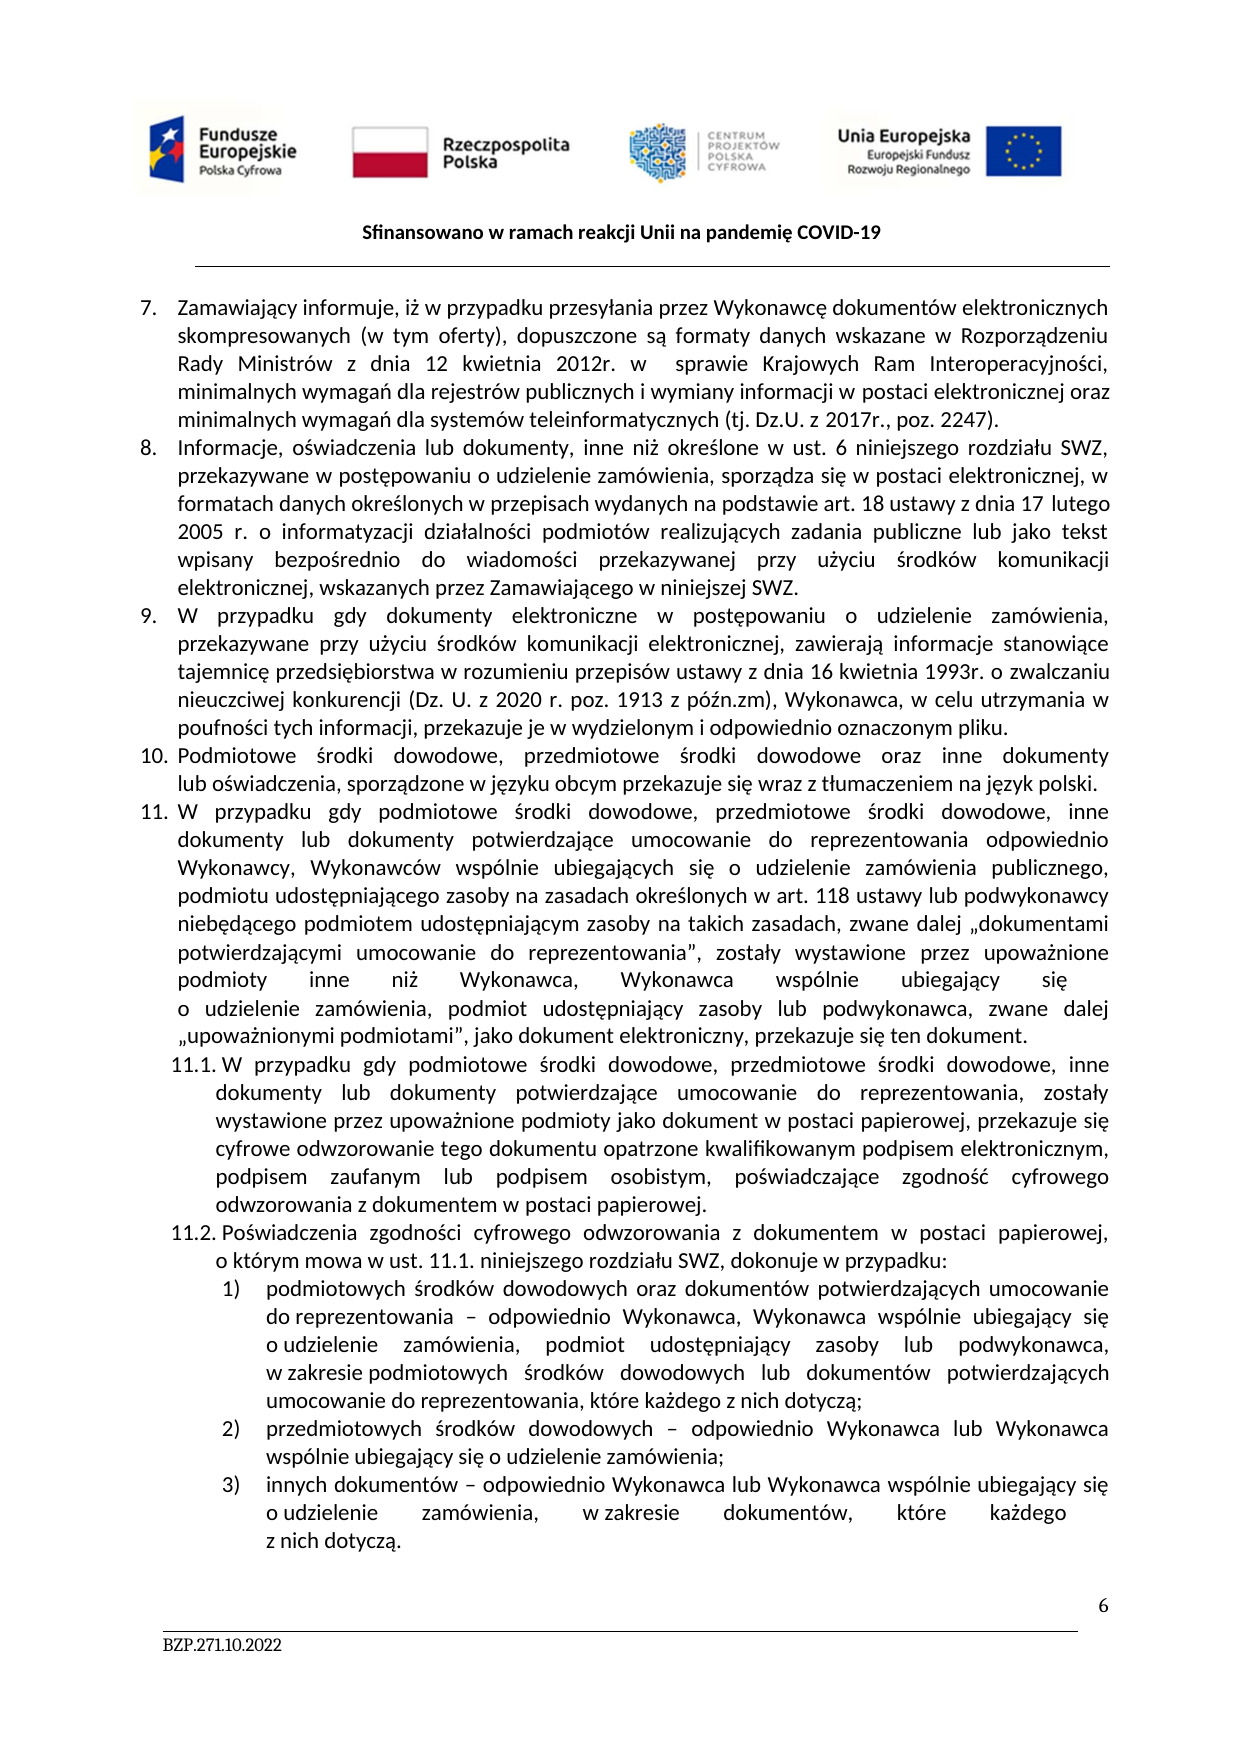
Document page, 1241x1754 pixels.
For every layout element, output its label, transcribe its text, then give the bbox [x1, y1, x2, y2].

list W przypadku gdy podmiotowe środki dowodowe, przedmiotowe środki dowodowe, inne dokumenty lub dokumenty potwierdzające umocowanie do reprezentowania, zostały wystawione przez upoważnione podmioty jako dokument w postaci papierowej, przekazuje się cyfrowe odwzorowanie tego dokumentu opatrzone kwalifikowanym podpisem elektronicznym, podpisem zaufanym lub podpisem osobistym, poświadczające zgodność cyfrowego odwzorowania z dokumentem w postaci papierowej. [170, 1050, 1110, 1218]
list podmiotowych środków dowodowych oraz dokumentów potwierdzających umocowanie do reprezentowania – odpowiednio Wykonawca, Wykonawca wspólnie ubiegający się o udzielenie zamówienia, podmiot udostępniający zasoby lub podwykonawca, w zakresie podmiotowych środków dowodowych lub dokumentów potwierdzających umocowanie do reprezentowania, które każdego z nich dotyczą; [222, 1274, 1110, 1414]
list W przypadku gdy dokumenty elektroniczne w postępowaniu o udzielenie zamówienia, przekazywane przy użyciu środków komunikacji elektronicznej, zawierają informacje stanowiące tajemnicę przedsiębiorstwa w rozumieniu przepisów ustawy z dnia 16 kwietnia 1993r. o zwalczaniu nieuczciwej konkurencji (Dz. U. z 2020 r. poz. 1913 z późn.zm), Wykonawca, w celu utrzymania w poufności tych informacji, przekazuje je w wydzielonym i odpowiednio oznaczonym pliku. [140, 601, 1110, 741]
list przedmiotowych środków dowodowych – odpowiednio Wykonawca lub Wykonawca wspólnie ubiegający się o udzielenie zamówienia; [222, 1414, 1110, 1470]
picture [132, 98, 1078, 206]
list Poświadczenia zgodności cyfrowego odwzorowania z dokumentem w postaci papierowej, o którym mowa w ust. 11.1. niniejszego rozdziału SWZ, dokonuje w przypadku: [170, 1218, 1110, 1274]
list innych dokumentów – odpowiednio Wykonawca lub Wykonawca wspólnie ubiegający się o udzielenie zamówienia, w zakresie dokumentów, które każdego z nich dotyczą. [222, 1470, 1110, 1554]
list Zamawiający informuje, iż w przypadku przesyłania przez Wykonawcę dokumentów elektronicznych skompresowanych (w tym oferty), dopuszczone są formaty danych wskazane w Rozporządzeniu Rady Ministrów z dnia 12 kwietnia 2012r. w sprawie Krajowych Ram Interoperacyjności, minimalnych wymagań dla rejestrów publicznych i wymiany informacji w postaci elektronicznej oraz minimalnych wymagań dla systemów teleinformatycznych (tj. Dz.U. z 2017r., poz. 2247). [140, 293, 1110, 433]
list Podmiotowe środki dowodowe, przedmiotowe środki dowodowe oraz inne dokumenty lub oświadczenia, sporządzone w języku obcym przekazuje się wraz z tłumaczeniem na język polski. [140, 741, 1110, 797]
list W przypadku gdy podmiotowe środki dowodowe, przedmiotowe środki dowodowe, inne dokumenty lub dokumenty potwierdzające umocowanie do reprezentowania odpowiednio Wykonawcy, Wykonawców wspólnie ubiegających się o udzielenie zamówienia publicznego, podmiotu udostępniającego zasoby na zasadach określonych w art. 118 ustawy lub podwykonawcy niebędącego podmiotem udostępniającym zasoby na takich zasadach, zwane dalej „dokumentami potwierdzającymi umocowanie do reprezentowania”, zostały wystawione przez upoważnione podmioty inne niż Wykonawca, Wykonawca wspólnie ubiegający się o udzielenie zamówienia, podmiot udostępniający zasoby lub podwykonawca, zwane dalej „upoważnionymi podmiotami”, jako dokument elektroniczny, przekazuje się ten dokument. [140, 797, 1110, 1050]
list Informacje, oświadczenia lub dokumenty, inne niż określone w ust. 6 niniejszego rozdziału SWZ, przekazywane w postępowaniu o udzielenie zamówienia, sporządza się w postaci elektronicznej, w formatach danych określonych w przepisach wydanych na podstawie art. 18 ustawy z dnia 17 lutego 2005 r. o informatyzacji działalności podmiotów realizujących zadania publiczne lub jako tekst wpisany bezpośrednio do wiadomości przekazywanej przy użyciu środków komunikacji elektronicznej, wskazanych przez Zamawiającego w niniejszej SWZ. [140, 433, 1110, 601]
